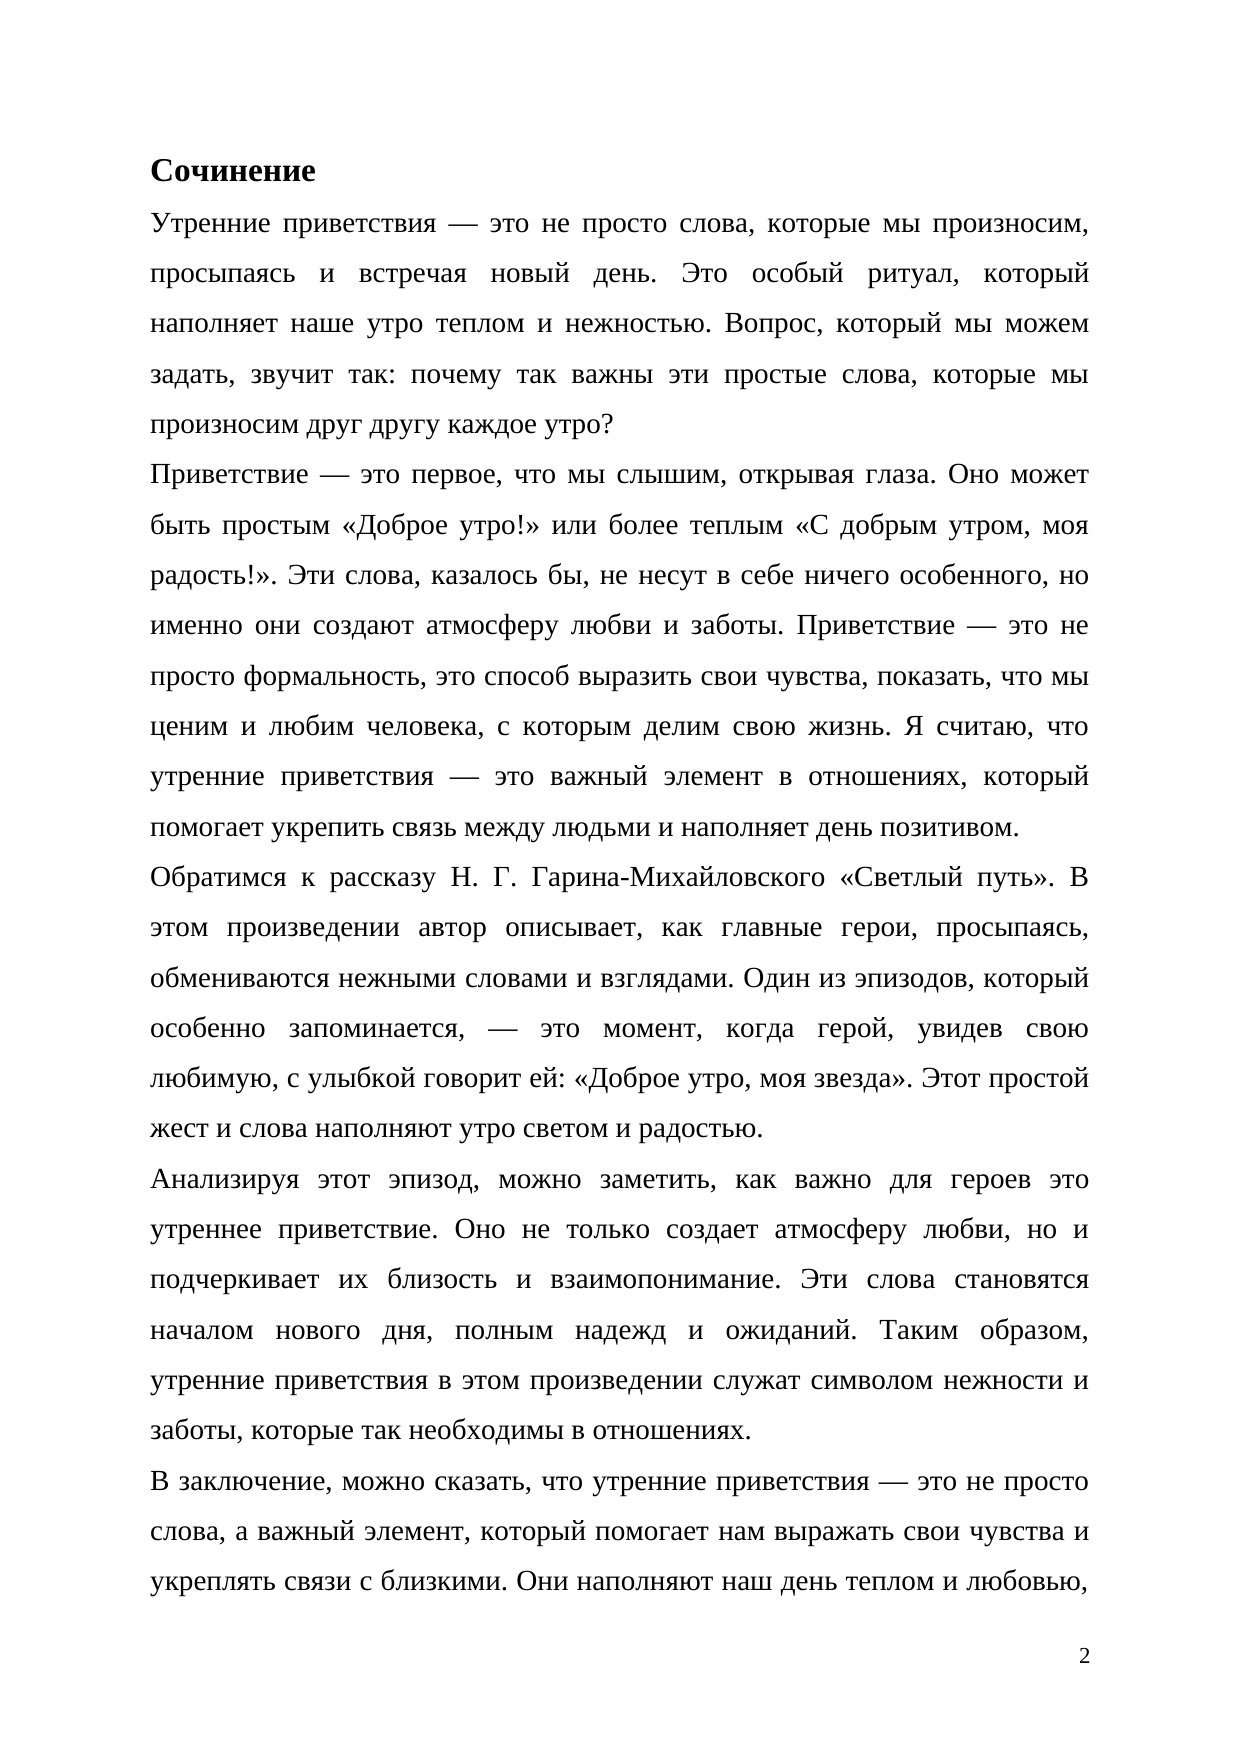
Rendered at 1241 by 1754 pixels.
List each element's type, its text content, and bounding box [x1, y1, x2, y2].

text Анализируя этот эпизод, можно заметить, как важно для героев это утреннее приветствие. Оно не только создает атмосферу любви, но и подчеркивает их близость и взаимопонимание. Эти слова становятся началом нового дня, полным надежд и ожиданий. Таким образом, утренние приветствия в этом произведении служат символом нежности и заботы, которые так необходимы в отношениях. [150, 1161, 1090, 1446]
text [150, 1463, 1090, 1597]
subtitle Сочинение [150, 150, 1090, 188]
text Обратимся к рассказу Н. Г. Гарина-Михайловского «Светлый путь». В этом произведении автор описывает, как главные герои, просыпаясь, обмениваются нежными словами и взглядами. Один из эпизодов, который особенно запоминается, — это момент, когда герой, увидев свою любимую, с улыбкой говорит ей: «Доброе утро, моя звезда». Этот простой жест и слова наполняют утро светом и радостью. [150, 859, 1090, 1144]
text Утренние приветствия — это не просто слова, которые мы произносим, просыпаясь и встречая новый день. Это особый ритуал, который наполняет наше утро теплом и нежностью. Вопрос, который мы можем задать, звучит так: почему так важны эти простые слова, которые мы произносим друг другу каждое утро? [150, 205, 1090, 440]
text Приветствие — это первое, что мы слышим, открывая глаза. Оно может быть простым «Доброе утро!» или более теплым «С добрым утром, моя радость!». Эти слова, казалось бы, не несут в себе ничего особенного, но именно они создают атмосферу любви и заботы. Приветствие — это не просто формальность, это способ выразить свои чувства, показать, что мы ценим и любим человека, с которым делим свою жизнь. Я считаю, что утренние приветствия — это важный элемент в отношениях, который помогает укрепить связь между людьми и наполняет день позитивом. [150, 457, 1090, 842]
